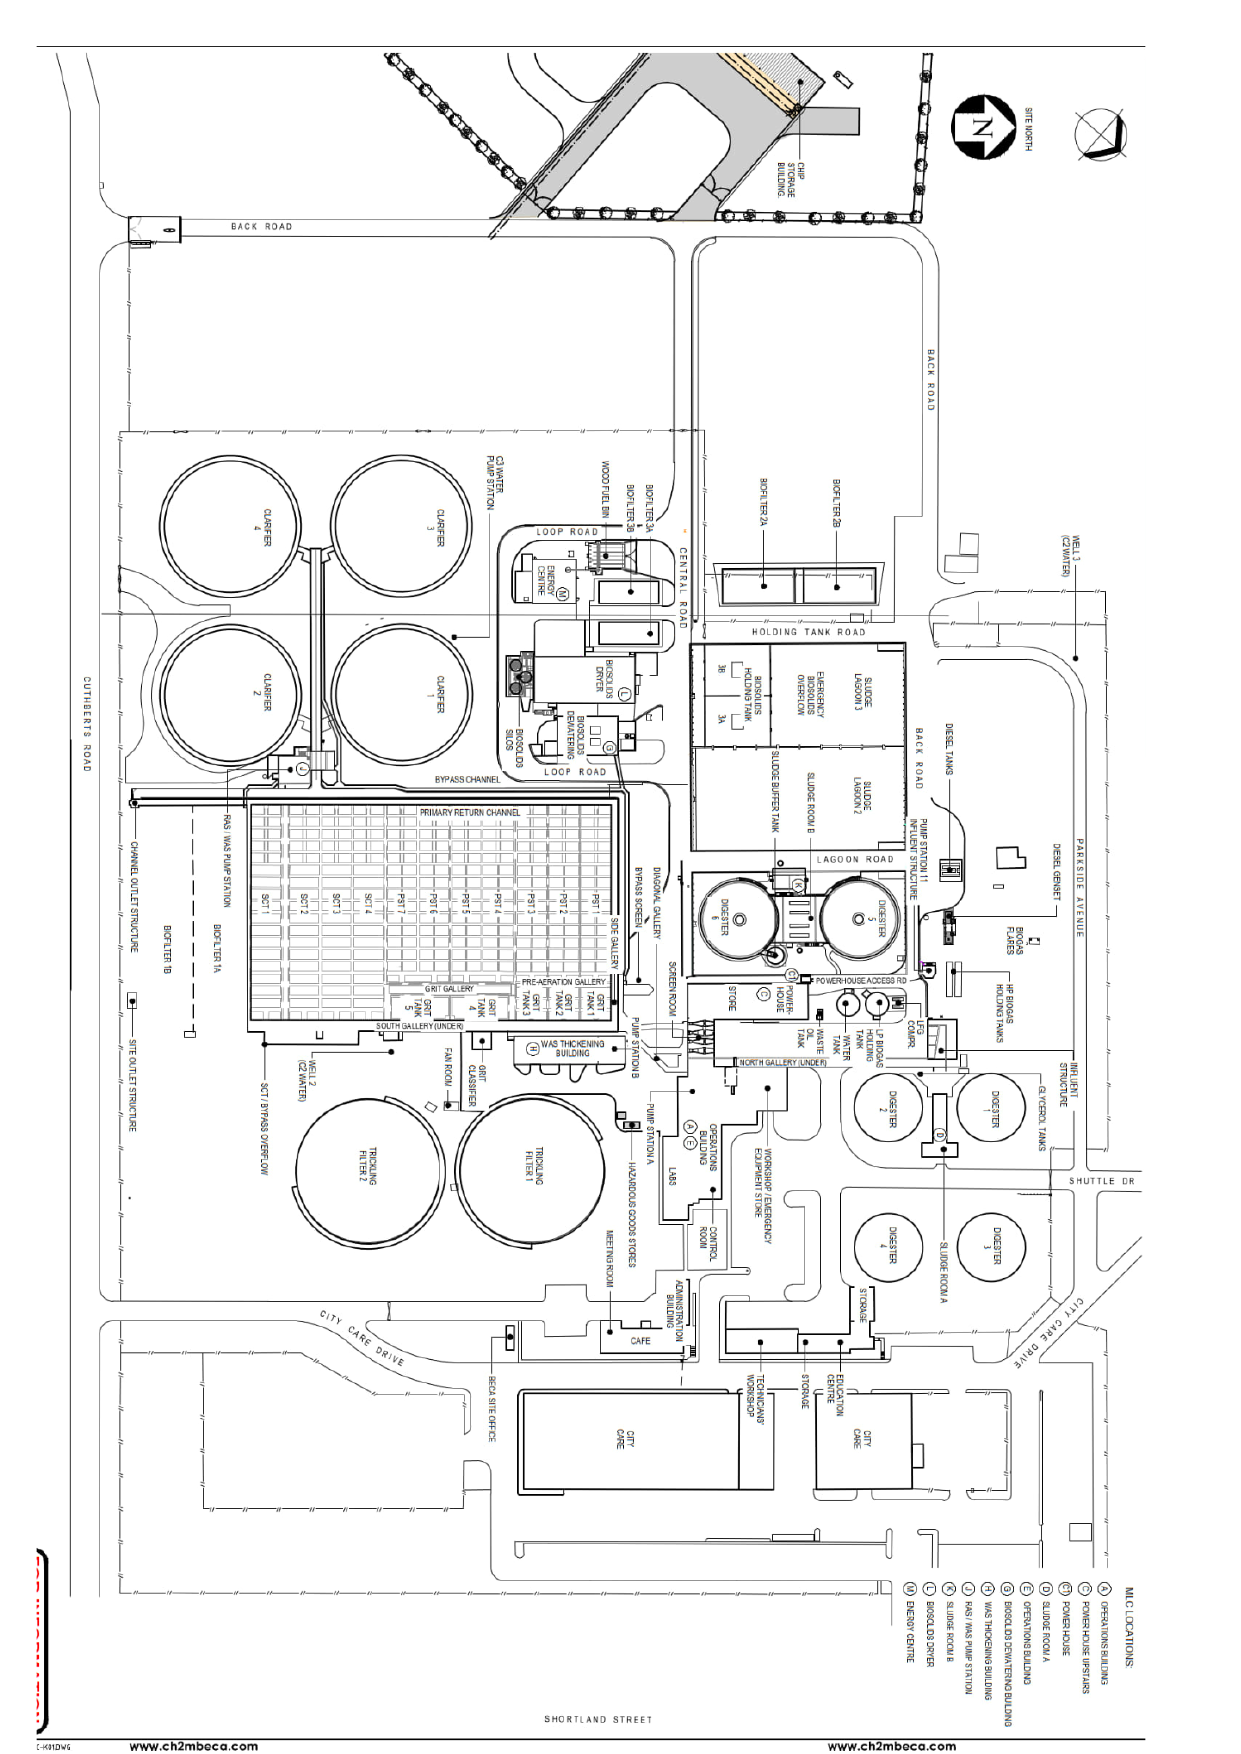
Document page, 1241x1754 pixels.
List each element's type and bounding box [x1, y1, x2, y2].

picture [36, 0, 1146, 1754]
